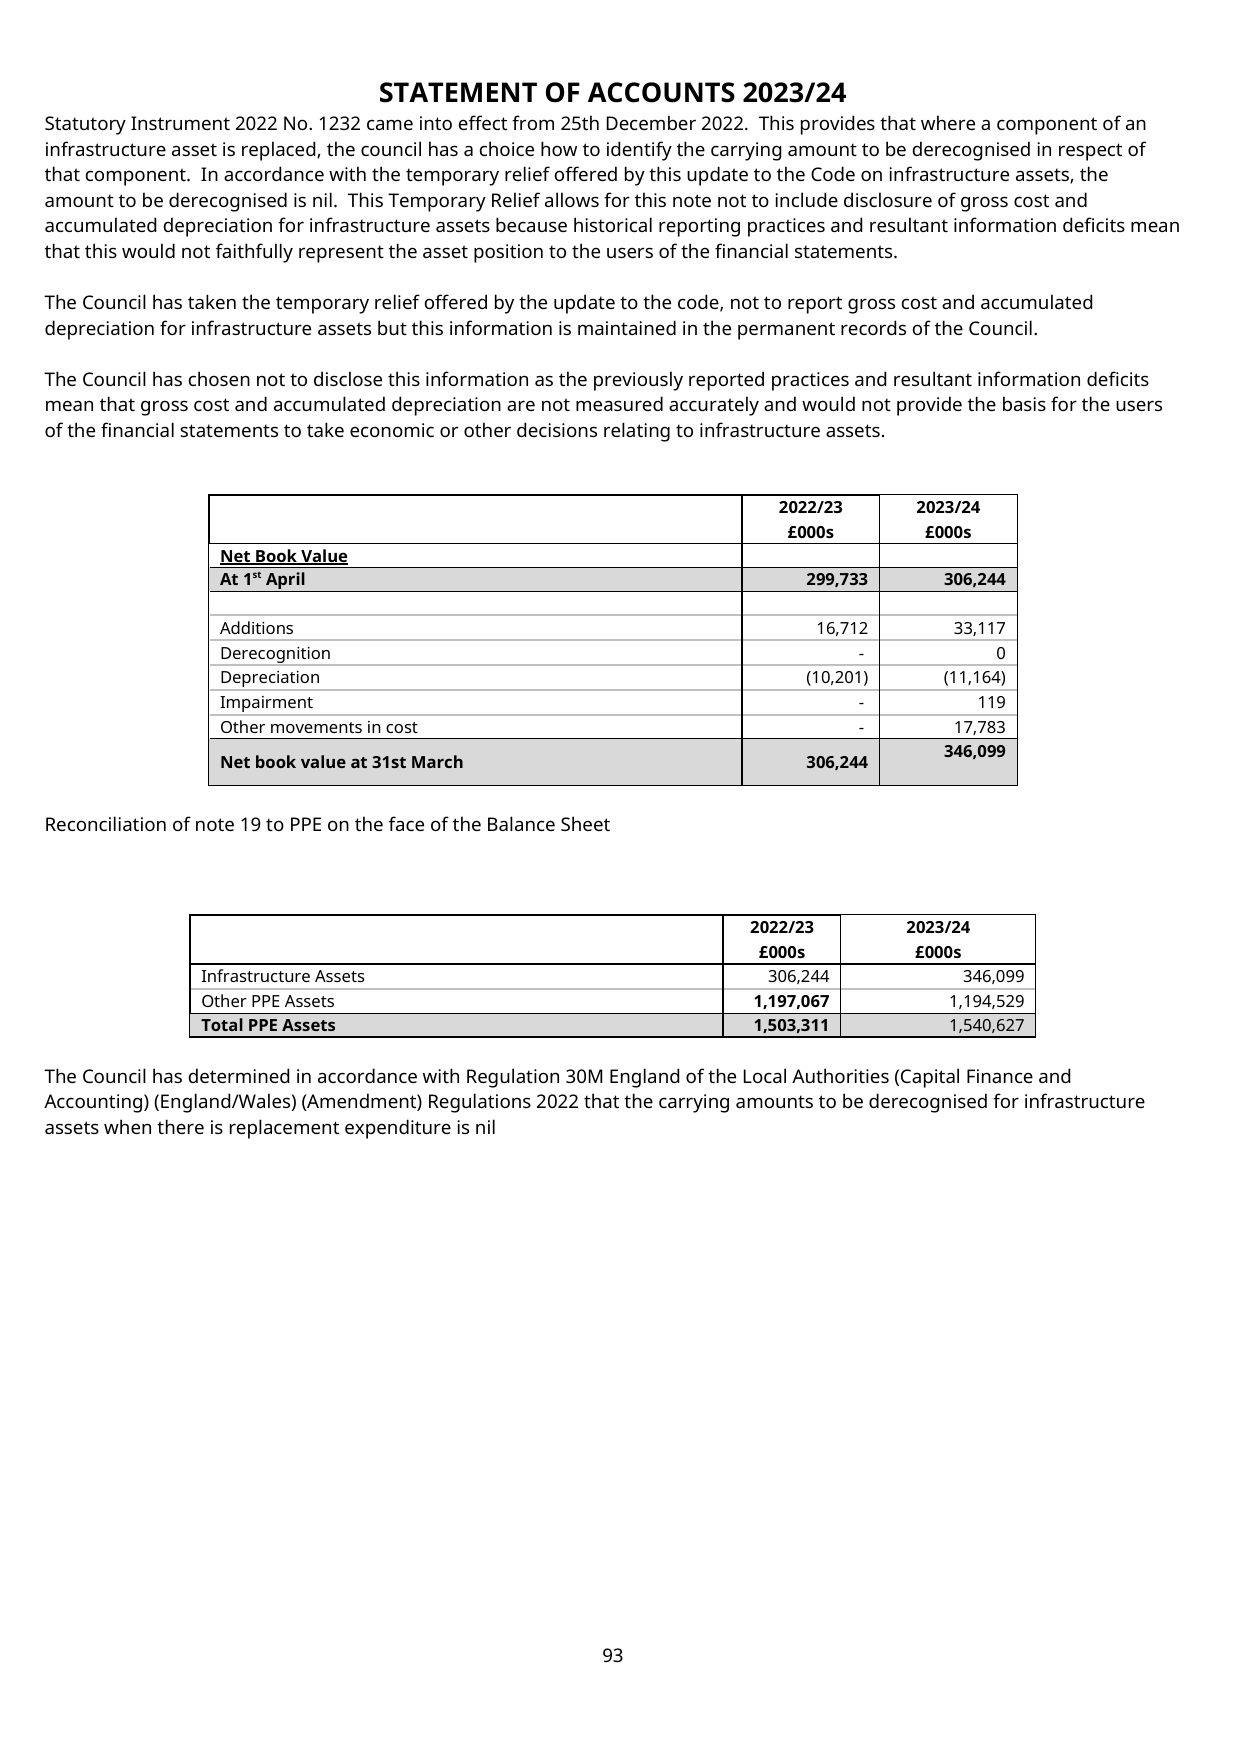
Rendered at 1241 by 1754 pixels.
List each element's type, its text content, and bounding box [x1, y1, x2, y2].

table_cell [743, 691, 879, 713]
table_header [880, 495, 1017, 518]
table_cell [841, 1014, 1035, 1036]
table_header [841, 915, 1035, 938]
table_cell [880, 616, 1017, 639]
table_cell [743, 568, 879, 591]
text Statutory Instrument 2022 No. 1232 came into effect from 25th December 2022. This provides that where a component of an infrastructure asset is replaced, the council has a choice how to identify the carrying amount to be derecognised in respect of that component. In accordance with the temporary relief offered by this update to the Code on infrastructure assets, the amount to be derecognised is nil. This Temporary Relief allows for this note not to include disclosure of gross cost and accumulated depreciation for infrastructure assets because historical reporting practices and resultant information deficits mean that this would not faithfully represent the asset position to the users of the financial statements. [44, 111, 1181, 264]
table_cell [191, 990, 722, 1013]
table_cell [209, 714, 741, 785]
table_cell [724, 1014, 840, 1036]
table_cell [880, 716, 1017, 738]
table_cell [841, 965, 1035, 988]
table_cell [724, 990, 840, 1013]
text Reconciliation of note 19 to PPE on the face of the Balance Sheet [44, 811, 1181, 837]
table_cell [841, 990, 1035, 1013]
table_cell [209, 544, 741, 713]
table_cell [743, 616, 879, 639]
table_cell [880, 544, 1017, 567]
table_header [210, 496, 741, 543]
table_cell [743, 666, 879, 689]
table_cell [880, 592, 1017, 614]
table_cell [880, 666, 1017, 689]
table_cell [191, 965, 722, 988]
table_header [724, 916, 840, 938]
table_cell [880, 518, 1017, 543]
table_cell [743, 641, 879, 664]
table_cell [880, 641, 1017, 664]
text The Council has chosen not to disclose this information as the previously reported practices and resultant information deficits mean that gross cost and accumulated depreciation are not measured accurately and would not provide the basis for the users of the financial statements to take economic or other decisions relating to infrastructure assets. [44, 366, 1181, 442]
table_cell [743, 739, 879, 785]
text The Council has taken the temporary relief offered by the update to the code, not to report gross cost and accumulated depreciation for infrastructure assets but this information is maintained in the permanent records of the Council. [44, 289, 1181, 340]
text The Council has determined in accordance with Regulation 30M England of the Local Authorities (Capital Finance and Accounting) (England/Wales) (Amendment) Regulations 2022 that the carrying amounts to be derecognised for infrastructure assets when there is replacement expenditure is nil [44, 1063, 1181, 1139]
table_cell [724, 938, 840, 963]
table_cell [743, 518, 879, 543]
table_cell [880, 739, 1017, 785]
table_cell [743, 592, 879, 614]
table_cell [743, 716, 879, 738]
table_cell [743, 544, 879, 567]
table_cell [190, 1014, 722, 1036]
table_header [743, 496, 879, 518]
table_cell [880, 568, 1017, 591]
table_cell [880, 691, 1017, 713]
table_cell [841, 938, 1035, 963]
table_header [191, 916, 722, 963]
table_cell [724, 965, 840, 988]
